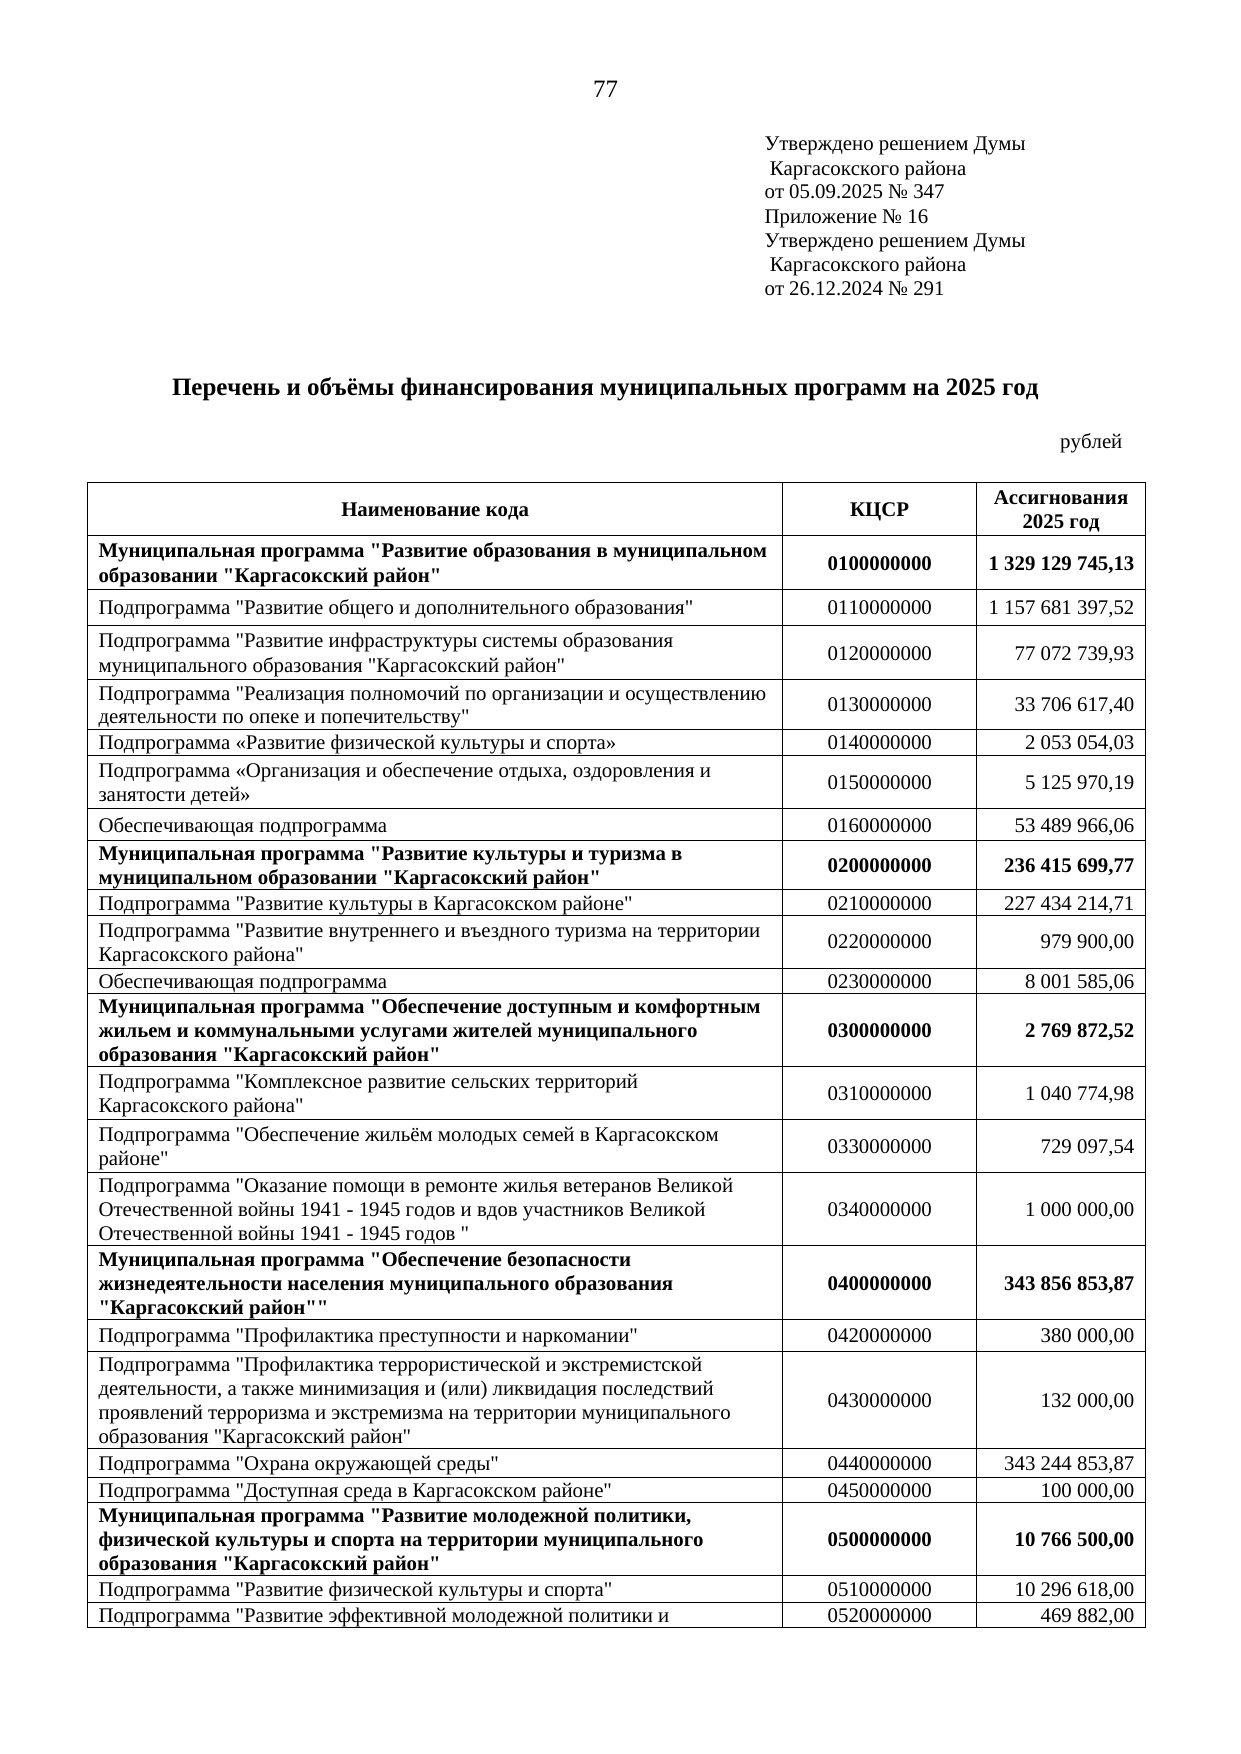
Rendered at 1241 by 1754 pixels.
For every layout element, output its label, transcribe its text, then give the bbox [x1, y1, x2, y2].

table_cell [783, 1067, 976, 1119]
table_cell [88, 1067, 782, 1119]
text Перечень и объёмы финансирования муниципальных программ на 2025 год [89, 372, 1122, 401]
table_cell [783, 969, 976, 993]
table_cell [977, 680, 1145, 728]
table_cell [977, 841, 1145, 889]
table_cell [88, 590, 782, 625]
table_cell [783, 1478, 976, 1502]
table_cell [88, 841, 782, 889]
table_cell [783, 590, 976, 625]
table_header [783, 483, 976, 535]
text рублей [89, 429, 1122, 453]
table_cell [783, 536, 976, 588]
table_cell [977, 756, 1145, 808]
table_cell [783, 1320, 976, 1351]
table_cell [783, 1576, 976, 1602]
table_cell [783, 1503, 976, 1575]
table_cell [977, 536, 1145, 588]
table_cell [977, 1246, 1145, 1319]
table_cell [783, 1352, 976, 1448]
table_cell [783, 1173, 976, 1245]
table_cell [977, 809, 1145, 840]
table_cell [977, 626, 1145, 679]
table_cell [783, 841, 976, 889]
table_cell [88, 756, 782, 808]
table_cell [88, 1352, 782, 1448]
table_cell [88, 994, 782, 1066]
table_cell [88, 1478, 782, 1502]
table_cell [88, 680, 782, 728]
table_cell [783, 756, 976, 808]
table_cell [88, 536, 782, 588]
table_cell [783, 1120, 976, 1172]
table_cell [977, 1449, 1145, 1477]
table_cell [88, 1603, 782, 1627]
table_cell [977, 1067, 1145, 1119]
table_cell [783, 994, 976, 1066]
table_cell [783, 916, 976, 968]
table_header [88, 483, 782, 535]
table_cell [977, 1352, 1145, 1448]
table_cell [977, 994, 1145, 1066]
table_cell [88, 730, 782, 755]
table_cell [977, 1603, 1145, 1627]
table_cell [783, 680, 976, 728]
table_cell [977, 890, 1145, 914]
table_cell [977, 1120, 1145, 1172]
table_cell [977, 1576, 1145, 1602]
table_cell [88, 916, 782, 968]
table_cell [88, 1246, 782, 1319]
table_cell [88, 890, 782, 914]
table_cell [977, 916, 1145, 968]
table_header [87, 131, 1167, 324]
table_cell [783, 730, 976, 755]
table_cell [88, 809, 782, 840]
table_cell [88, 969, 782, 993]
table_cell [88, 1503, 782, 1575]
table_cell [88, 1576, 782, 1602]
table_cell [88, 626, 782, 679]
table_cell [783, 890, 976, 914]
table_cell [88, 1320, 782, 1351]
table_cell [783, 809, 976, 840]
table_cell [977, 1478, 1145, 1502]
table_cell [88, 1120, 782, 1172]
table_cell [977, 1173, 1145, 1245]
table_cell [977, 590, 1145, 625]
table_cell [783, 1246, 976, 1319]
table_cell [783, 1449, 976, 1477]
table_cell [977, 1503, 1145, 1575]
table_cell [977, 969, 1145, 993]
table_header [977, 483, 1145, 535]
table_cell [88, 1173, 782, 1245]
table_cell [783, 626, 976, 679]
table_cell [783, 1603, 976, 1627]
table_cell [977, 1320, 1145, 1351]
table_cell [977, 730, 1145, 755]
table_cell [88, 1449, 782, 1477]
